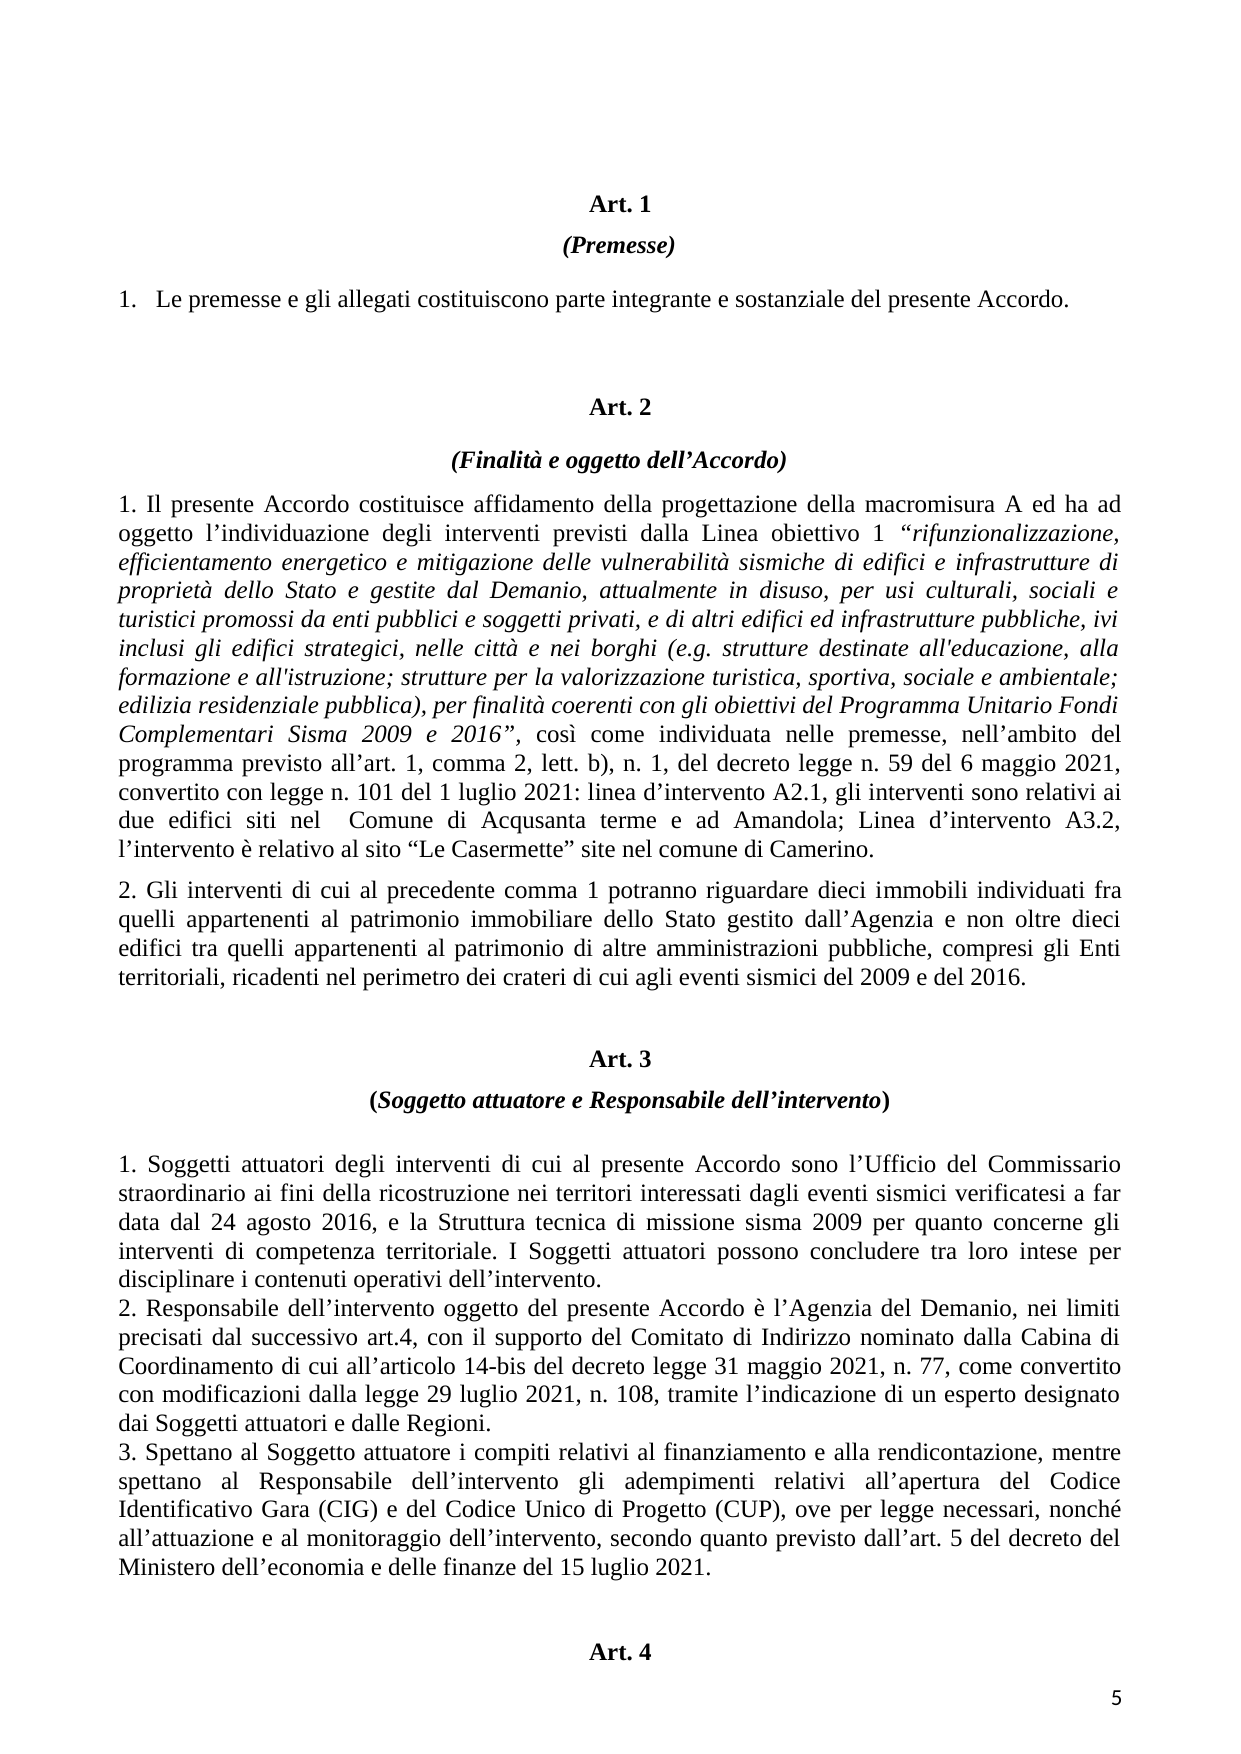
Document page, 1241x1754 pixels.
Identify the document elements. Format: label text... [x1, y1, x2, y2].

list 3. Spettano al Soggetto attuatore i compiti relativi al finanziamento e alla rendicontazione, mentre spettano al Responsabile dell’intervento gli adempimenti relativi all’apertura del Codice Identificativo Gara (CIG) e del Codice Unico di Progetto (CUP), ove per legge necessari, nonché all’attuazione e al monitoraggio dell’intervento, secondo quanto previsto dall’art. 5 del decreto del Ministero dell’economia e delle finanze del 15 luglio 2021. [118, 1437, 1122, 1581]
text 2. Gli interventi di cui al precedente comma 1 potranno riguardare dieci immobili individuati fra quelli appartenenti al patrimonio immobiliare dello Stato gestito dall’Agenzia e non oltre dieci edifici tra quelli appartenenti al patrimonio di altre amministrazioni pubbliche, compresi gli Enti territoriali, ricadenti nel perimetro dei crateri di cui agli eventi sismici del 2009 e del 2016. [118, 876, 1122, 991]
subtitle Art. 1 [118, 189, 1122, 218]
list 1. Soggetti attuatori degli interventi di cui al presente Accordo sono l’Ufficio del Commissario straordinario ai fini della ricostruzione nei territori interessati dagli eventi sismici verificatesi a far data dal 24 agosto 2016, e la Struttura tecnica di missione sisma 2009 per quanto concerne gli interventi di competenza territoriale. I Soggetti attuatori possono concludere tra loro intese per disciplinare i contenuti operativi dell’intervento. [118, 1149, 1122, 1293]
text 1. Il presente Accordo costituisce affidamento della progettazione della macromisura A ed ha ad oggetto l’individuazione degli interventi previsti dalla Linea obiettivo 1 “rifunzionalizzazione, efficientamento energetico e mitigazione delle vulnerabilità sismiche di edifici e infrastrutture di proprietà dello Stato e gestite dal Demanio, attualmente in disuso, per usi culturali, sociali e turistici promossi da enti pubblici e soggetti privati, e di altri edifici ed infrastrutture pubbliche, ivi inclusi gli edifici strategici, nelle città e nei borghi (e.g. strutture destinate all'educazione, alla formazione e all'istruzione; strutture per la valorizzazione turistica, sportiva, sociale e ambientale; edilizia residenziale pubblica), per finalità coerenti con gli obiettivi del Programma Unitario Fondi Complementari Sisma 2009 e 2016”, così come individuata nelle premesse, nell’ambito del programma previsto all’art. 1, comma 2, lett. b), n. 1, del decreto legge n. 59 del 6 maggio 2021, convertito con legge n. 101 del 1 luglio 2021: linea d’intervento A2.1, gli interventi sono relativi ai due edifici siti nel Comune di Acqusanta terme e ad Amandola; Linea d’intervento A3.2, l’intervento è relativo al sito “Le Casermette” site nel comune di Camerino. [118, 489, 1122, 863]
text (Premesse) [118, 230, 1122, 259]
text (Soggetto attuatore e Responsabile dell’intervento) [162, 1086, 1097, 1114]
subtitle (Finalità e oggetto dell’Accordo) [118, 446, 1122, 474]
list Le premesse e gli allegati costituiscono parte integrante e sostanziale del presente Accordo. [118, 284, 1122, 313]
text Art. 2 [118, 392, 1122, 420]
subtitle Art. 3 [118, 1044, 1122, 1073]
text Art. 4 [118, 1637, 1122, 1666]
list 2. Responsabile dell’intervento oggetto del presente Accordo è l’Agenzia del Demanio, nei limiti precisati dal successivo art.4, con il supporto del Comitato di Indirizzo nominato dalla Cabina di Coordinamento di cui all’articolo 14-bis del decreto legge 31 maggio 2021, n. 77, come convertito con modificazioni dalla legge 29 luglio 2021, n. 108, tramite l’indicazione di un esperto designato dai Soggetti attuatori e dalle Regioni. [118, 1293, 1122, 1437]
